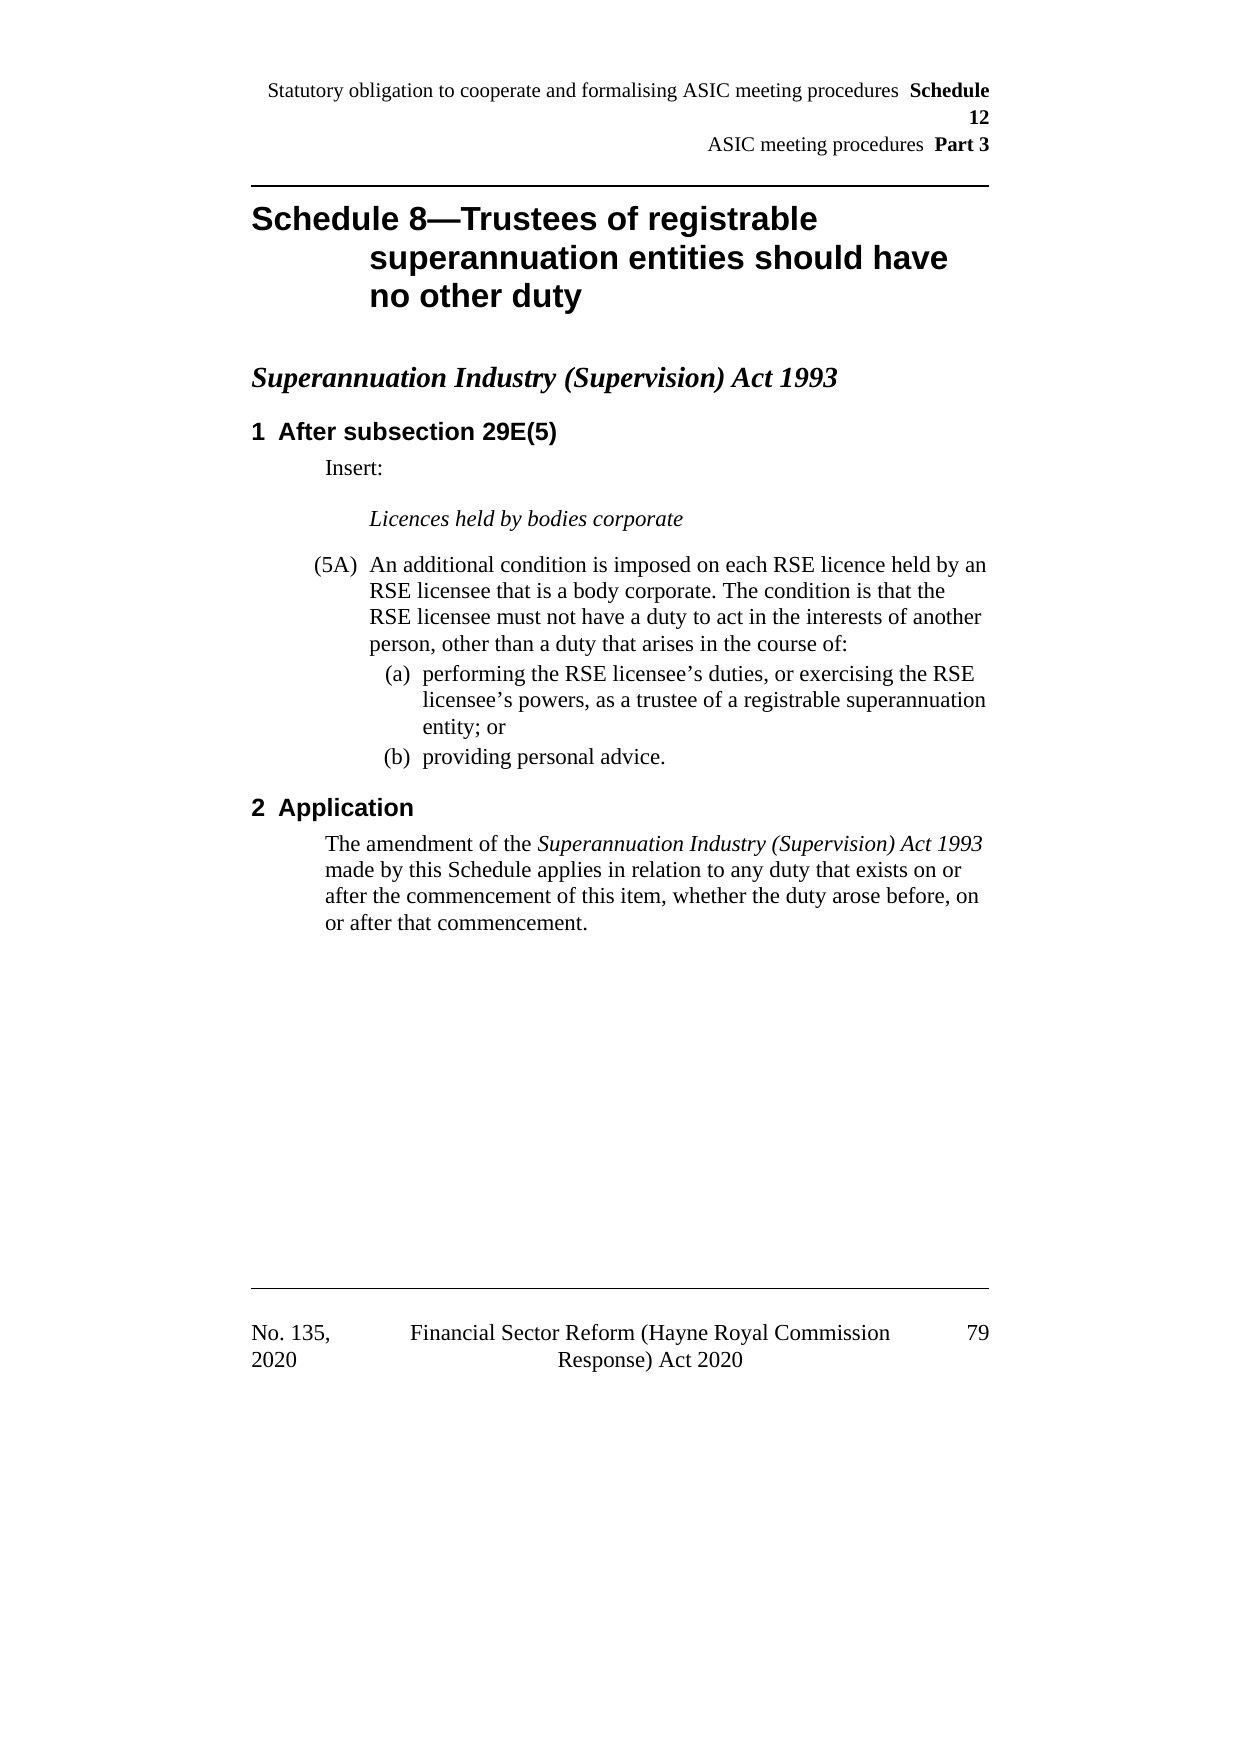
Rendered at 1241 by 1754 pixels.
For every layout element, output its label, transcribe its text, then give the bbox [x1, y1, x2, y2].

text Schedule 8—Trustees of registrable superannuation entities should have no other duty [251, 199, 989, 315]
text 2 Application [251, 793, 989, 821]
text Licences held by bodies corporate [369, 506, 989, 532]
text (b) providing personal advice. [251, 743, 989, 770]
text (a) performing the RSE licensee’s duties, or exercising the RSE licensee’s powers, as a trustee of a registrable superannuation entity; or [251, 660, 989, 739]
text (5A) An additional condition is imposed on each RSE licence held by an RSE licensee that is a body corporate. The condition is that the RSE licensee must not have a duty to act in the interests of another person, other than a duty that arises in the course of: [251, 551, 989, 656]
text The amendment of the Superannuation Industry (Supervision) Act 1993 made by this Schedule applies in relation to any duty that exists on or after the commencement of this item, whether the duty arose before, on or after that commencement. [325, 830, 989, 935]
text 1 After subsection 29E(5) [251, 417, 989, 446]
text Superannuation Industry (Supervision) Act 1993 [251, 361, 989, 394]
text Insert: [325, 454, 989, 481]
